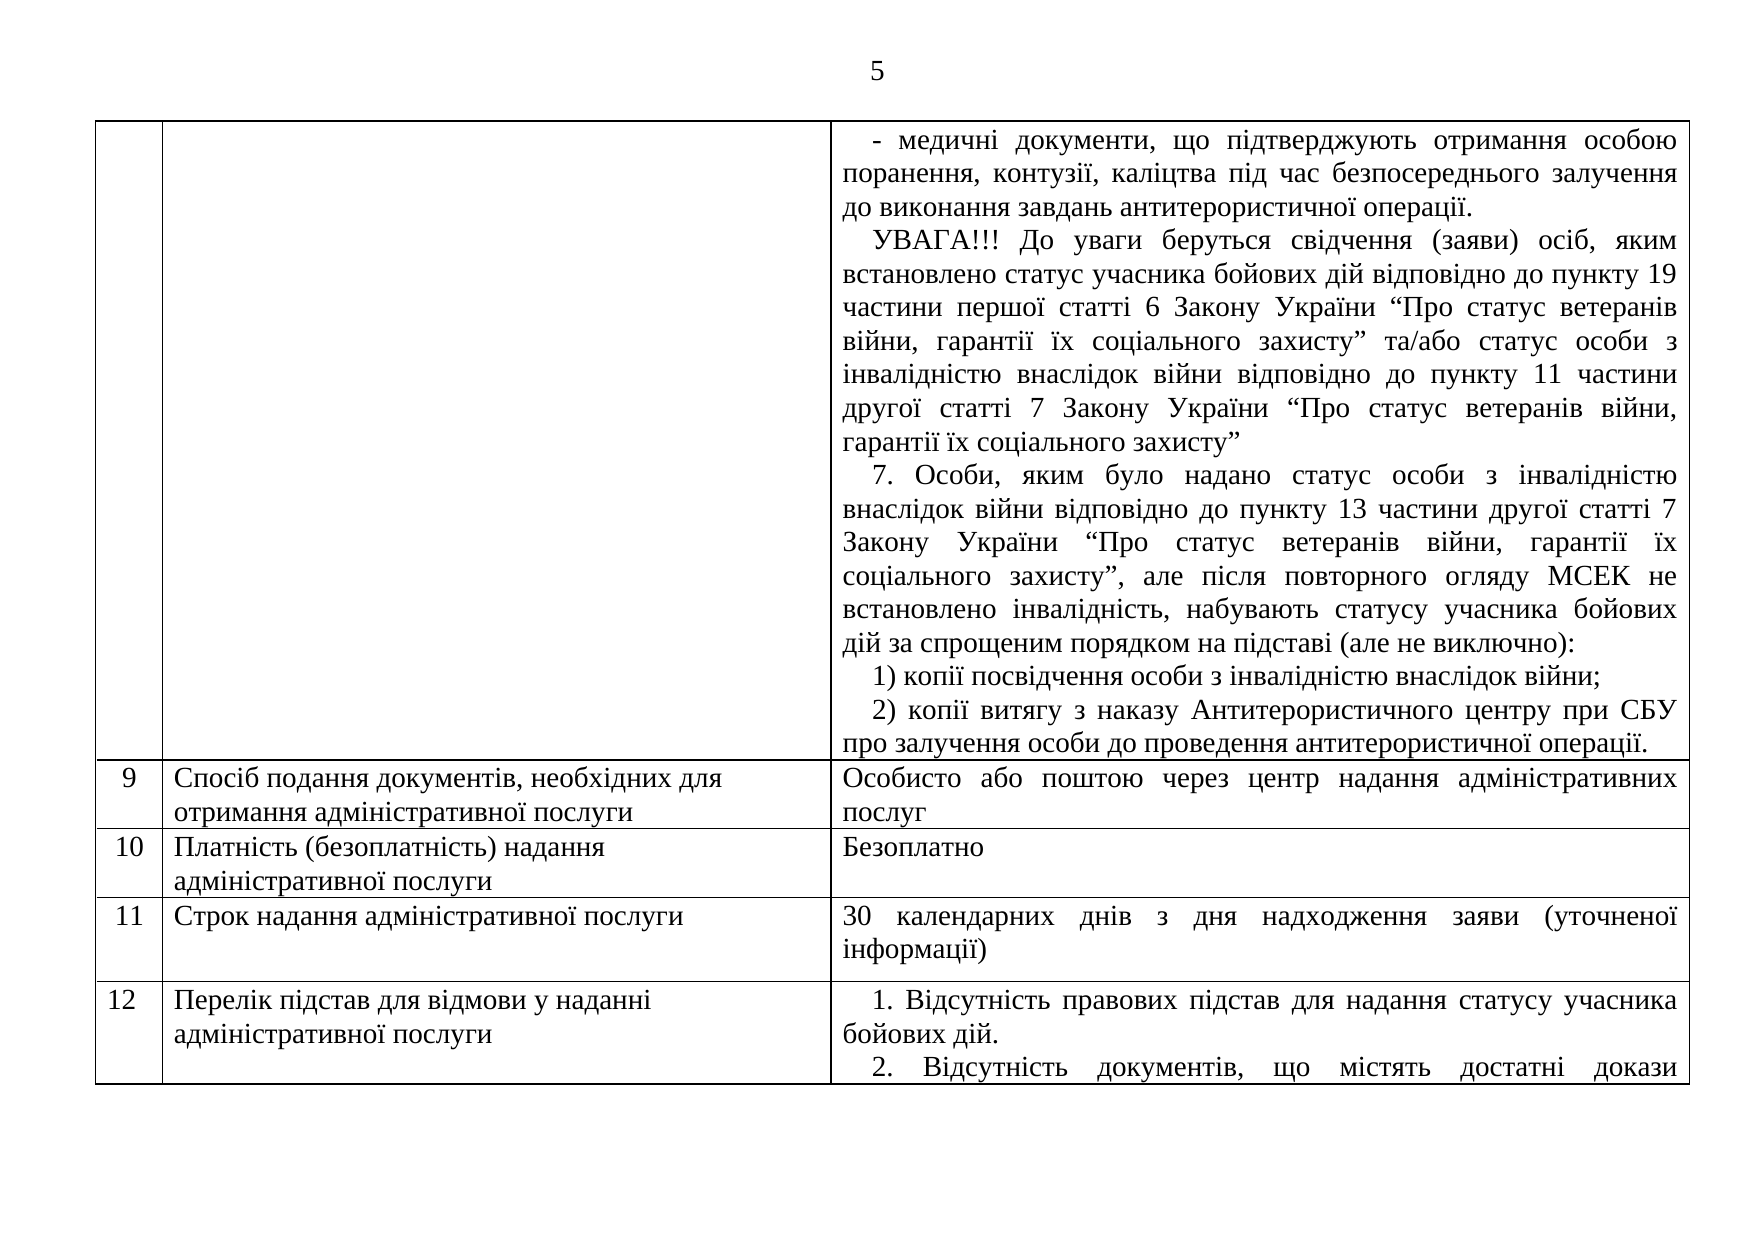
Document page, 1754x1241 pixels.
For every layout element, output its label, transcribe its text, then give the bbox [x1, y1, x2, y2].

table_cell 8 [96, 122, 162, 759]
table_cell Особисто або поштою через центр надання адміністративних послуг [832, 761, 1689, 828]
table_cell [832, 982, 1689, 1083]
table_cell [163, 122, 830, 759]
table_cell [163, 982, 830, 1083]
table_cell Спосіб подання документів, необхідних для отримання адміністративної послуги [163, 761, 830, 828]
table_cell Строк надання адміністративної послуги [163, 898, 830, 981]
table_cell 12 [96, 982, 162, 1083]
table_cell Безоплатно [832, 829, 1689, 896]
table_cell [832, 122, 1689, 759]
table_cell 10 [96, 829, 162, 896]
table_cell 11 [96, 898, 162, 981]
table_cell Платність (безоплатність) надання адміністративної послуги [163, 829, 830, 896]
table_cell 9 [96, 760, 162, 828]
table_cell 30 календарних днів з дня надходження заяви (уточненої інформації) [832, 898, 1689, 981]
